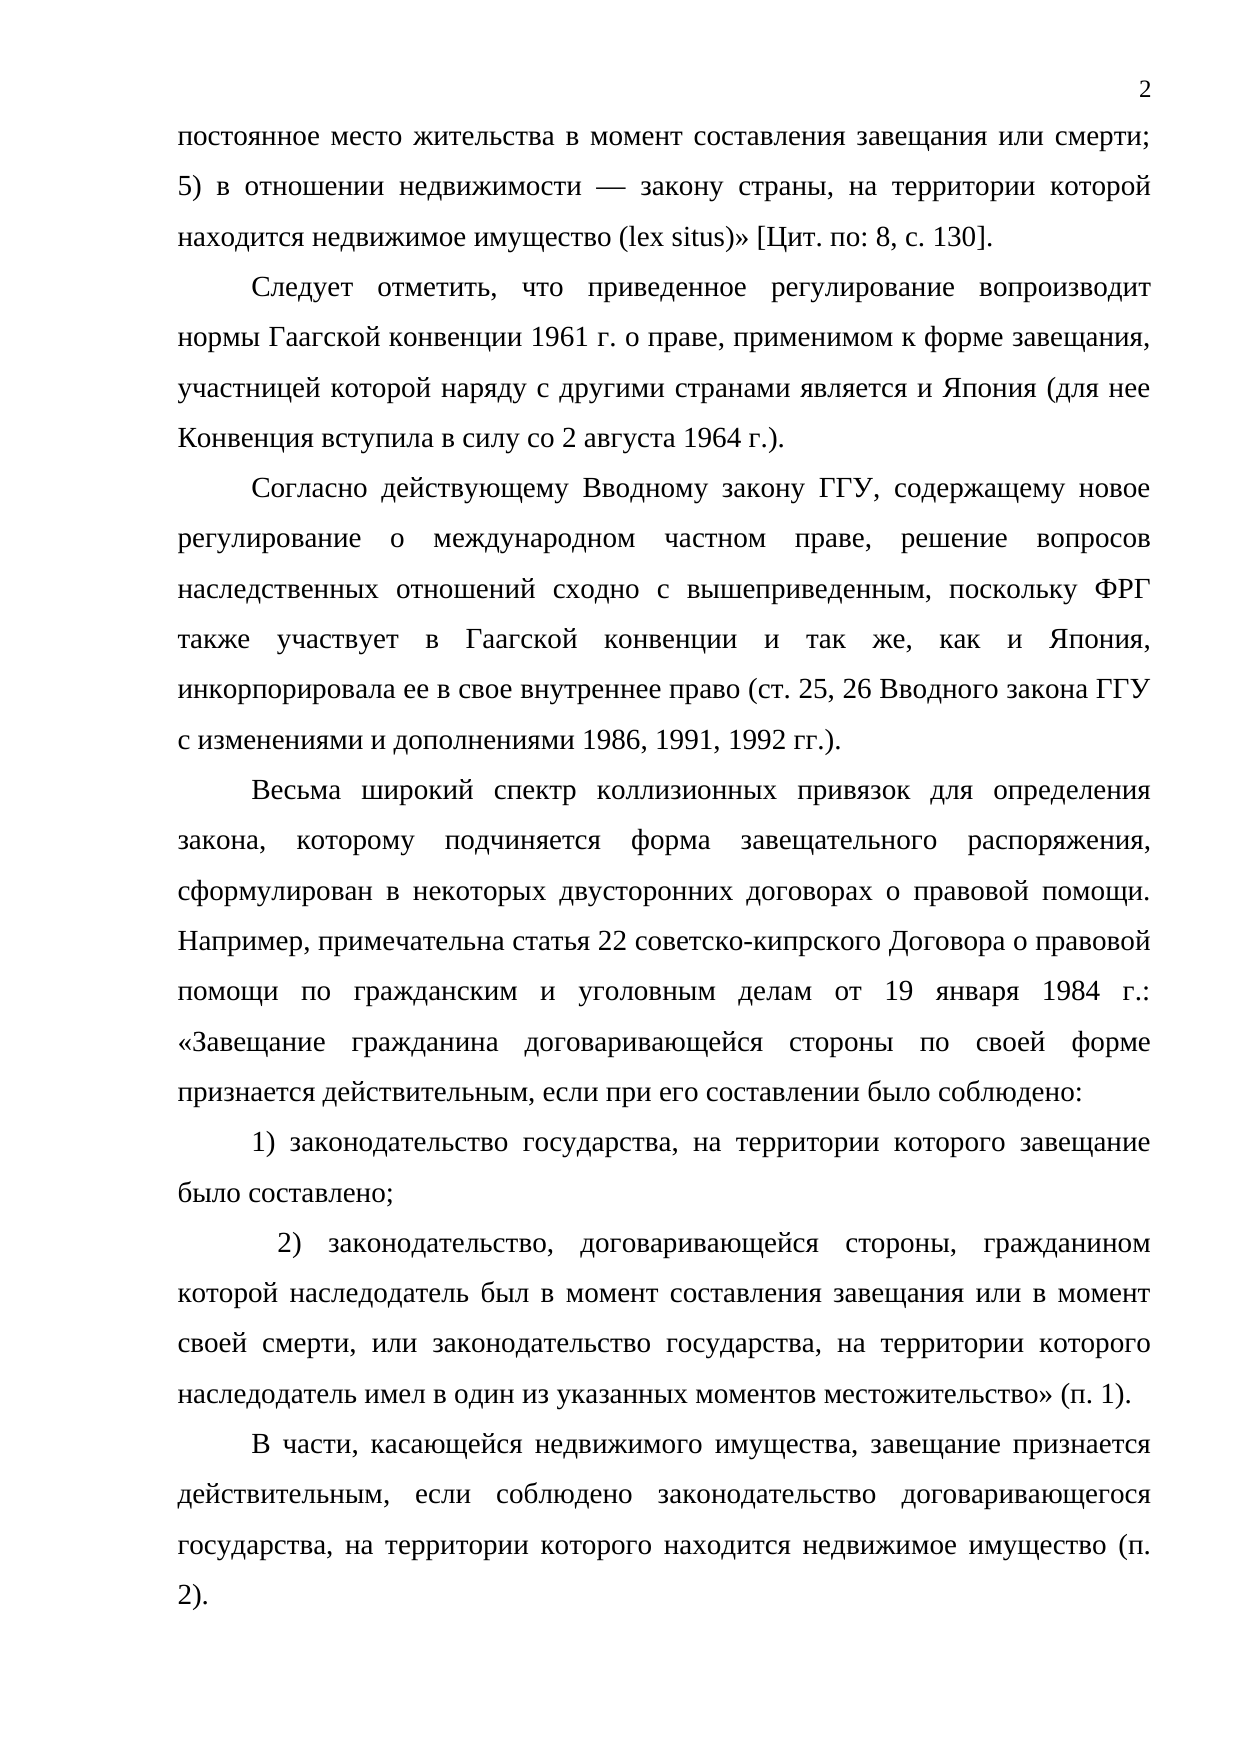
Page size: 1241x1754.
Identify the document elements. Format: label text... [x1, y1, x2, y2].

text Следует отметить, что приведенное регулирование вопроизводит нормы Гаагской конвенции 1961 г. о праве, применимом к форме завещания, участницей которой наряду с другими странами является и Япония (для нее Конвенция вступила в силу со 2 августа 1964 г.). [177, 269, 1152, 453]
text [177, 118, 1152, 252]
text 1) законодательство государства, на территории которого завещание было составлено; [177, 1124, 1152, 1208]
text Весьма широкий спектр коллизионных привязок для определения закона, которому подчиняется форма завещательного распоряжения, сформулирован в некоторых двусторонних договорах о правовой помощи. Например, примечательна статья 22 советско-кипрского Договора о правовой помощи по гражданским и уголовным делам от 19 января 1984 г.: «Завещание гражданина договаривающейся стороны по своей форме признается действительным, если при его составлении было соблюдено: [177, 772, 1152, 1108]
text 2) законодательство, договаривающейся стороны, гражданином которой наследодатель был в момент составления завещания или в момент своей смерти, или законодательство государства, на территории которого наследодатель имел в один из указанных моментов местожительство» (п. 1). [177, 1225, 1152, 1409]
text В части, касающейся недвижимого имущества, завещание признается действительным, если соблюдено законодательство договаривающегося государства, на территории которого находится недвижимое имущество (п. 2). [177, 1426, 1152, 1611]
text Согласно действующему Вводному закону ГГУ, содержащему новое регулирование о международном частном праве, решение вопросов наследственных отношений сходно с вышеприведенным, поскольку ФРГ также участвует в Гаагской конвенции и так же, как и Япония, инкорпорировала ее в свое внутреннее право (ст. 25, 26 Вводного закона ГГУ с изменениями и дополнениями 1986, 1991, 1992 гг.). [177, 470, 1152, 755]
